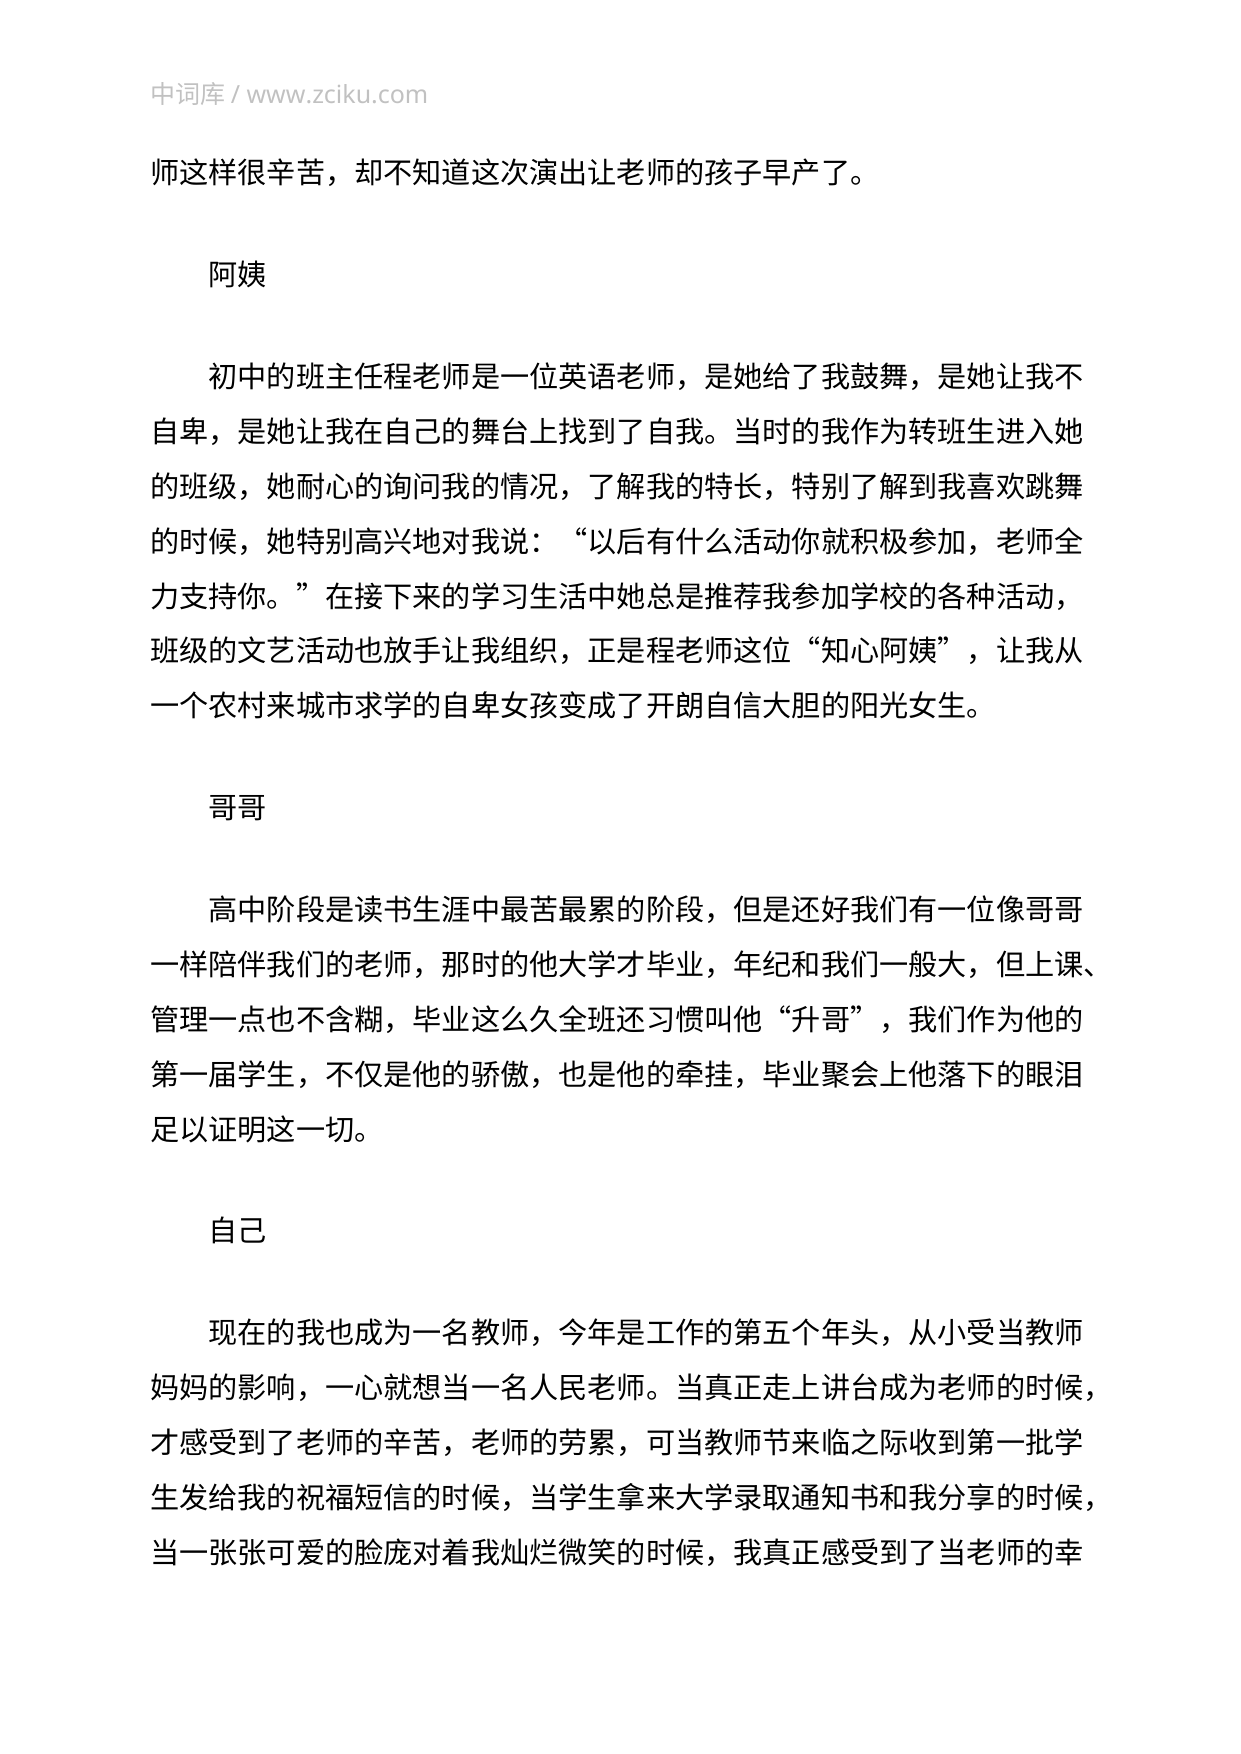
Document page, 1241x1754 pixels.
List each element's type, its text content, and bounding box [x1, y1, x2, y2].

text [150, 150, 1090, 192]
text 初中的班主任程老师是一位英语老师，是她给了我鼓舞，是她让我不自卑，是她让我在自己的舞台上找到了自我。当时的我作为转班生进入她的班级，她耐心的询问我的情况，了解我的特长，特别了解到我喜欢跳舞的时候，她特别高兴地对我说：“以后有什么活动你就积极参加，老师全力支持你。”在接下来的学习生活中她总是推荐我参加学校的各种活动，班级的文艺活动也放手让我组织，正是程老师这位“知心阿姨”，让我从一个农村来城市求学的自卑女孩变成了开朗自信大胆的阳光女生。 [150, 353, 1090, 725]
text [150, 1309, 1090, 1571]
text 哥哥 [150, 785, 1090, 827]
text 阿姨 [150, 252, 1090, 294]
text 高中阶段是读书生涯中最苦最累的阶段，但是还好我们有一位像哥哥一样陪伴我们的老师，那时的他大学才毕业，年纪和我们一般大，但上课、管理一点也不含糊，毕业这么久全班还习惯叫他“升哥”，我们作为他的第一届学生，不仅是他的骄傲，也是他的牵挂，毕业聚会上他落下的眼泪足以证明这一切。 [150, 886, 1090, 1148]
text 自己 [150, 1208, 1090, 1250]
